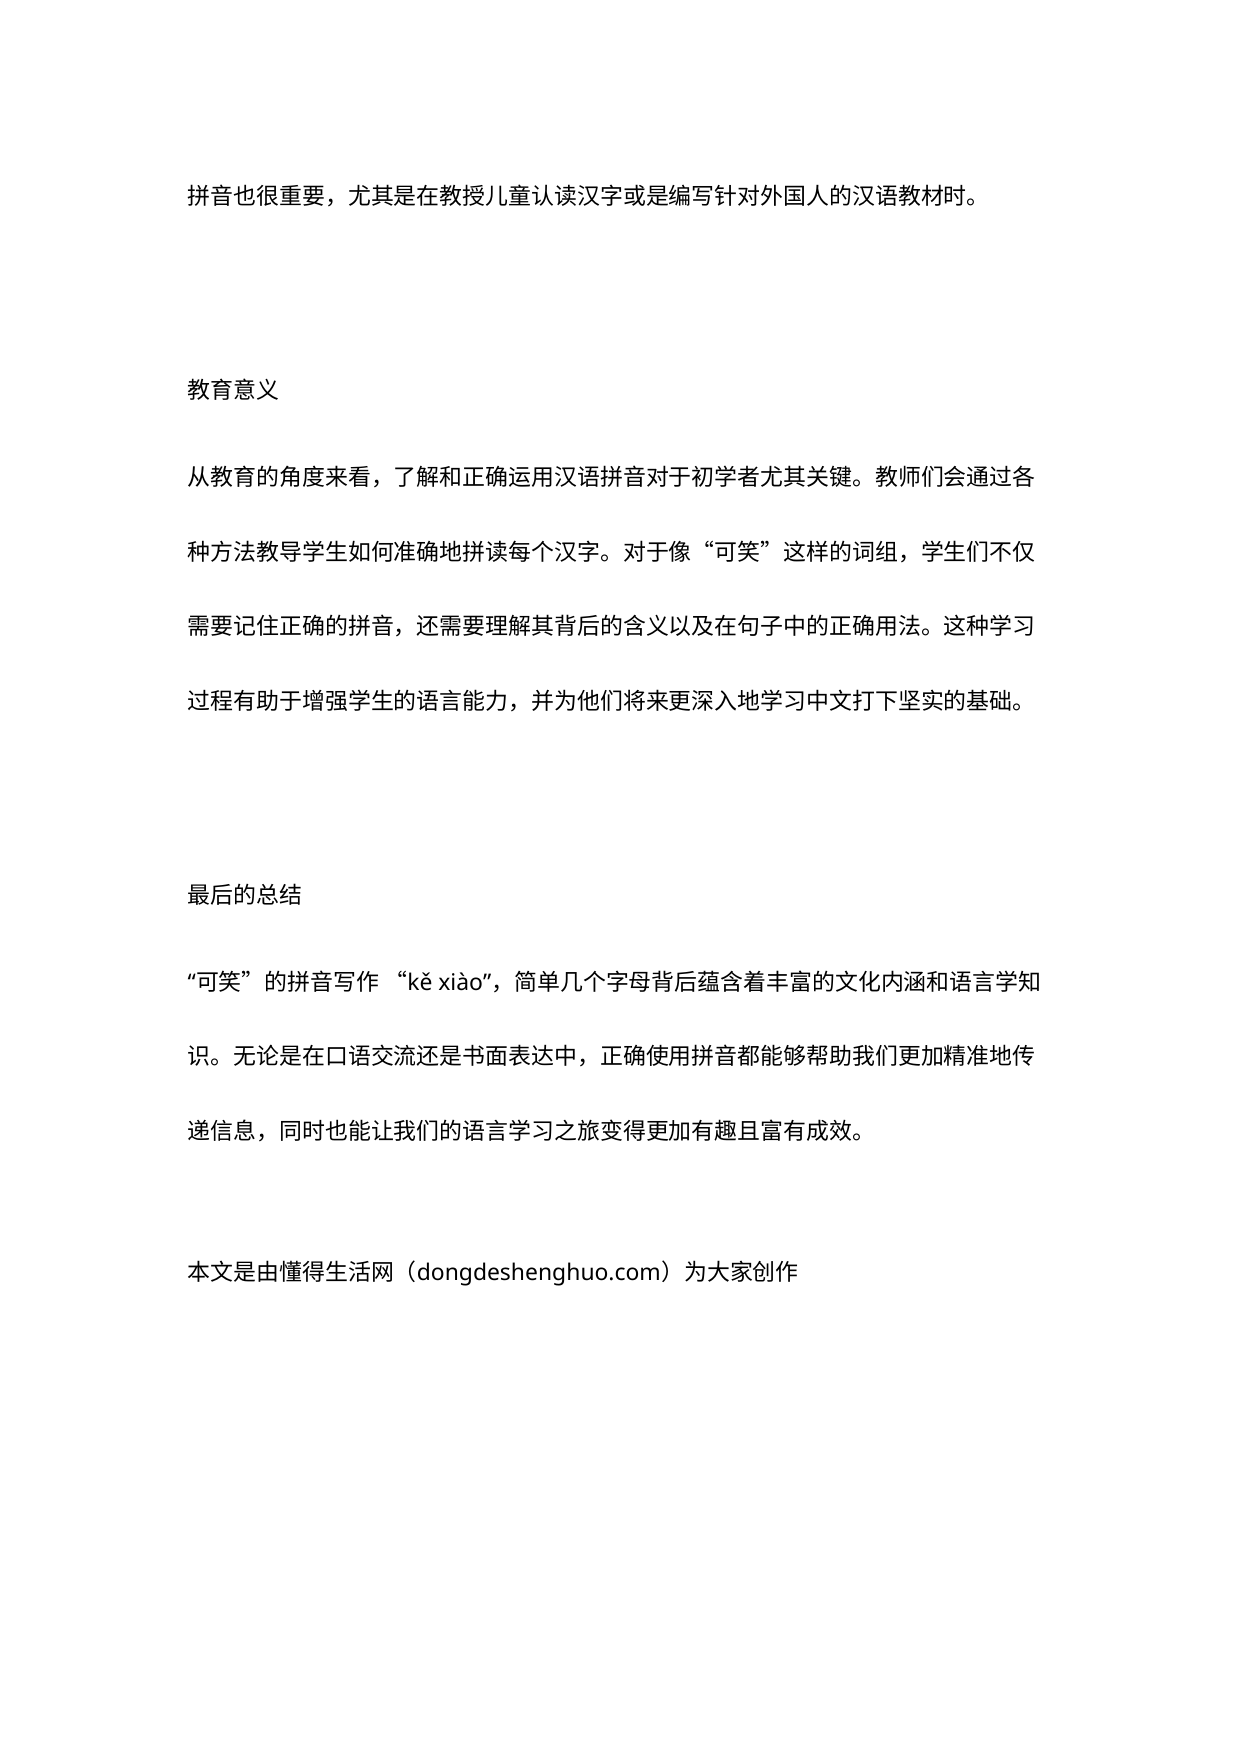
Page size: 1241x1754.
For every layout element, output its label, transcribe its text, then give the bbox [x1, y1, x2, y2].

text “可笑”的拼音写作 “kě xiào”，简单几个字母背后蕴含着丰富的文化内涵和语言学知识。无论是在口语交流还是书面表达中，正确使用拼音都能够帮助我们更加精准地传递信息，同时也能让我们的语言学习之旅变得更加有趣且富有成效。 [187, 948, 1053, 1162]
text 最后的总结 [187, 861, 1053, 926]
text 从教育的角度来看，了解和正确运用汉语拼音对于初学者尤其关键。教师们会通过各种方法教导学生如何准确地拼读每个汉字。对于像“可笑”这样的词组，学生们不仅需要记住正确的拼音，还需要理解其背后的含义以及在句子中的正确用法。这种学习过程有助于增强学生的语言能力，并为他们将来更深入地学习中文打下坚实的基础。 [187, 443, 1053, 732]
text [187, 162, 1053, 227]
text 本文是由懂得生活网（dongdeshenghuo.com）为大家创作 [187, 1237, 1053, 1302]
text 教育意义 [187, 356, 1053, 421]
